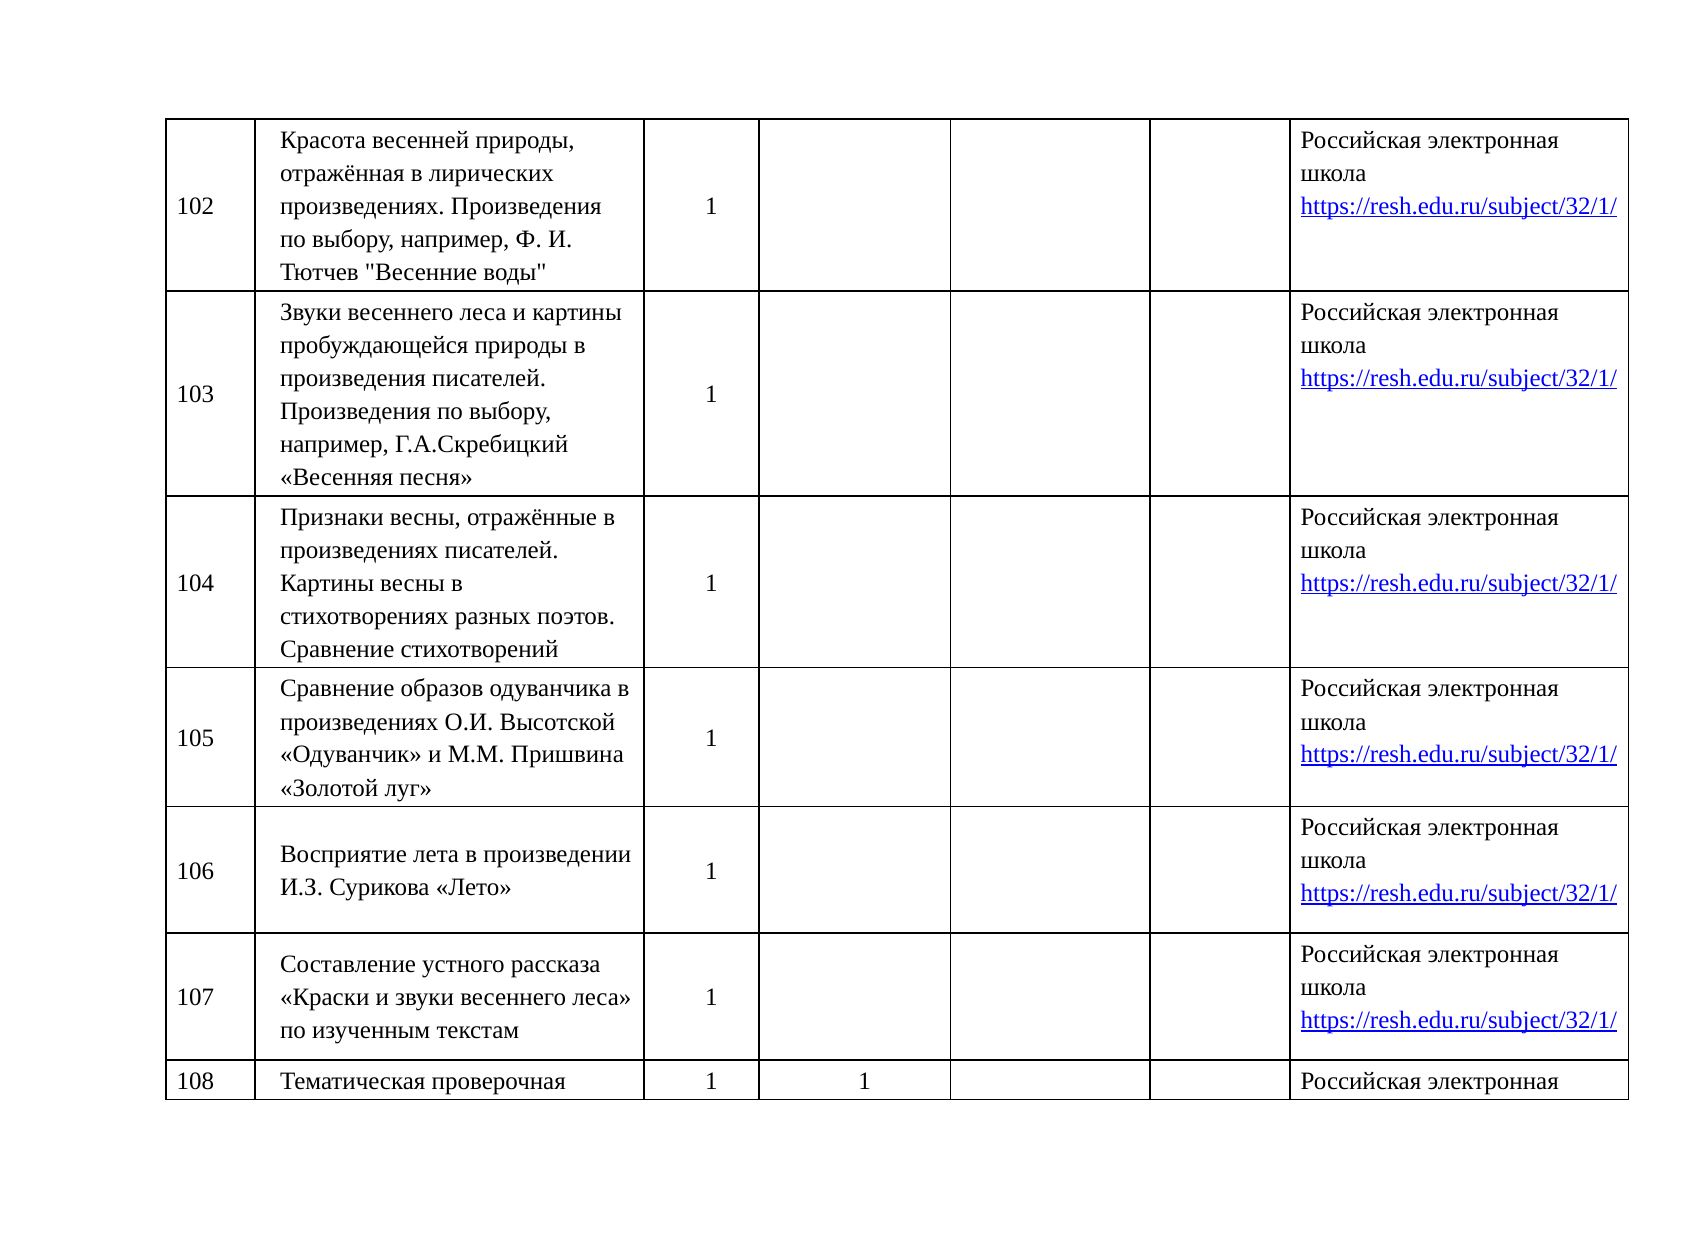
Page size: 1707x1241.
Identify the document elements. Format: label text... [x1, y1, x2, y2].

table_cell 104 [167, 497, 254, 667]
table_cell [1151, 120, 1289, 290]
table_cell 105 [167, 668, 254, 806]
table_cell [1151, 807, 1289, 932]
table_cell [256, 1061, 643, 1099]
table_cell [1151, 497, 1289, 667]
table_cell [951, 120, 1149, 290]
table_cell Составление устного рассказа «Краски и звуки весеннего леса» по изученным текстам [256, 934, 643, 1059]
table_cell Признаки весны, отражённые в произведениях писателей. Картины весны в стихотворениях разных поэтов. Сравнение стихотворений [256, 497, 643, 667]
table_cell Красота весенней природы, отражённая в лирических произведениях. Произведения по выбору, например, Ф. И. Тютчев "Весенние воды" [256, 120, 643, 290]
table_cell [1291, 1061, 1628, 1099]
table_cell 107 [167, 934, 254, 1059]
table_cell Российская электронная школа https://resh.edu.ru/subject/32/1/ [1291, 668, 1628, 806]
table_cell Российская электронная школа https://resh.edu.ru/subject/32/1/ [1291, 497, 1628, 667]
table_cell [760, 292, 950, 495]
table_cell [951, 497, 1149, 667]
table_cell [1151, 1061, 1289, 1099]
table_cell [760, 807, 950, 932]
table_cell 1 [645, 497, 758, 667]
table_cell 1 [645, 807, 758, 932]
table_cell [951, 668, 1149, 806]
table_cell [1291, 934, 1628, 1059]
table_cell [951, 1061, 1149, 1099]
table_cell Восприятие лета в произведении И.З. Сурикова «Лето» [256, 807, 643, 932]
table_cell [1151, 292, 1289, 495]
table_cell [1151, 668, 1289, 806]
table_cell Российская электронная школа https://resh.edu.ru/subject/32/1/ [1291, 292, 1628, 495]
table_cell [951, 934, 1149, 1059]
table_cell 1 [760, 1061, 950, 1099]
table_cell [1291, 120, 1628, 290]
table_cell 106 [167, 807, 254, 932]
table_cell 103 [167, 292, 254, 495]
table_cell [1151, 934, 1289, 1059]
table_cell Сравнение образов одуванчика в произведениях О.И. Высотской «Одуванчик» и М.М. Пришвина «Золотой луг» [256, 668, 643, 806]
table_cell [951, 292, 1149, 495]
table_cell 1 [645, 934, 758, 1059]
table_cell 1 [645, 292, 758, 495]
table_cell Российская электронная школа https://resh.edu.ru/subject/32/1/ [1291, 807, 1628, 932]
table_cell 108 [167, 1061, 254, 1099]
table_cell [760, 668, 950, 806]
table_cell 1 [645, 668, 758, 806]
table_cell Звуки весеннего леса и картины пробуждающейся природы в произведения писателей. Произведения по выбору, например, Г.А.Скребицкий «Весенняя песня» [256, 292, 643, 495]
table_cell [760, 120, 950, 290]
table_cell [760, 934, 950, 1059]
table_cell [951, 807, 1149, 932]
table_cell 102 [167, 120, 254, 290]
table_cell [760, 497, 950, 667]
table_cell 1 [645, 1061, 758, 1099]
table_cell 1 [645, 120, 758, 290]
